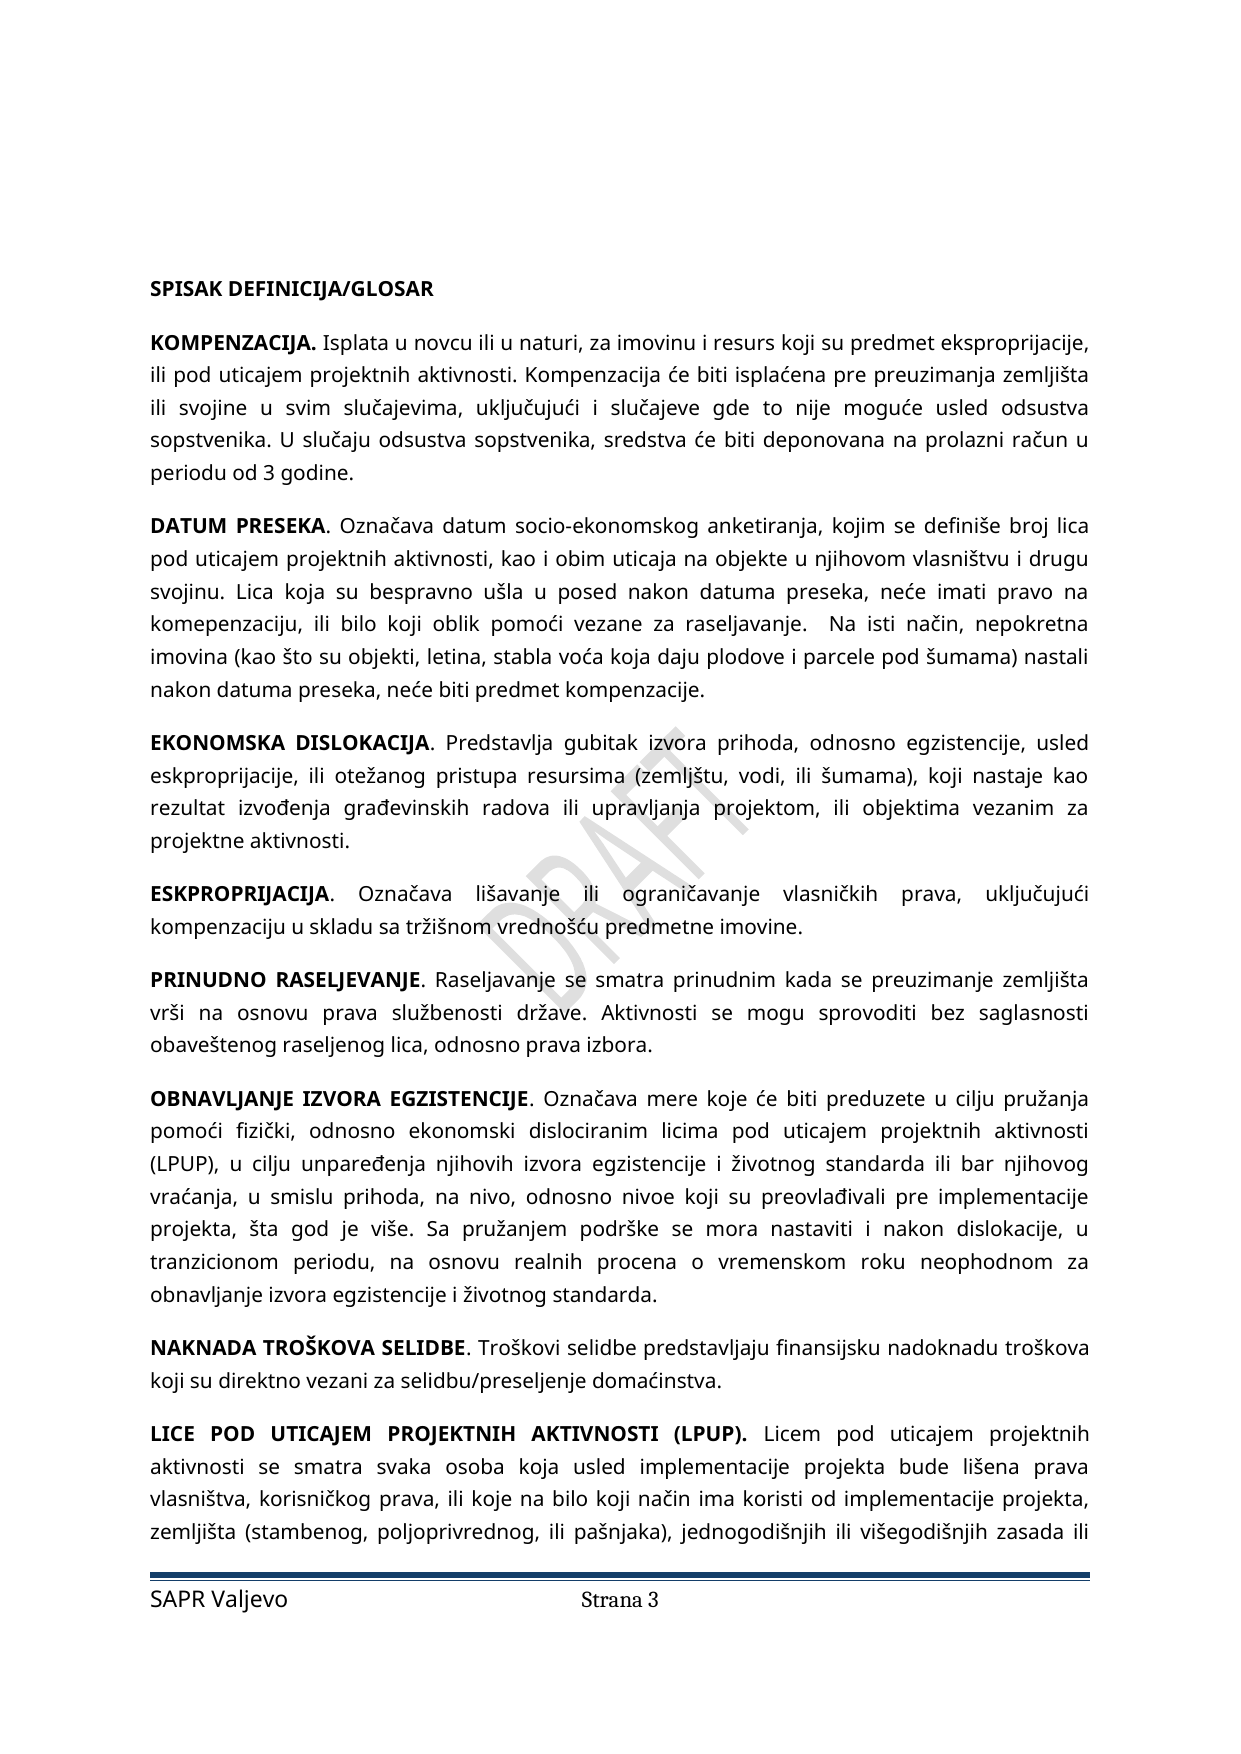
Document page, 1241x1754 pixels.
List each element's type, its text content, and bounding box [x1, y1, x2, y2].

text ESKPROPRIJACIJA. Označava lišavanje ili ograničavanje vlasničkih prava, uključujući kompenzaciju u skladu sa tržišnom vrednošću predmetne imovine. [150, 879, 1090, 940]
text KOMPENZACIJA. Isplata u novcu ili u naturi, za imovinu i resurs koji su predmet eksproprijacije, ili pod uticajem projektnih aktivnosti. Kompenzacija će biti isplaćena pre preuzimanja zemljišta ili svojine u svim slučajevima, uključujući i slučajeve gde to nije moguće usled odsustva sopstvenika. U slučaju odsustva sopstvenika, sredstva će biti deponovana na prolazni račun u periodu od 3 godine. [150, 328, 1090, 487]
text SPISAK DEFINICIJA/GLOSAR [150, 274, 1090, 303]
text NAKNADA TROŠKOVA SELIDBE. Troškovi selidbe predstavljaju finansijsku nadoknadu troškova koji su direktno vezani za selidbu/preseljenje domaćinstva. [150, 1333, 1090, 1394]
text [150, 1419, 1090, 1545]
text DATUM PRESEKA. Označava datum socio-ekonomskog anketiranja, kojim se definiše broj lica pod uticajem projektnih aktivnosti, kao i obim uticaja na objekte u njihovom vlasništvu i drugu svojinu. Lica koja su bespravno ušla u posed nakon datuma preseka, neće imati pravo na komepenzaciju, ili bilo koji oblik pomoći vezane za raseljavanje. Na isti način, nepokretna imovina (kao što su objekti, letina, stabla voća koja daju plodove i parcele pod šumama) nastali nakon datuma preseka, neće biti predmet kompenzacije. [150, 512, 1090, 703]
text OBNAVLJANJE IZVORA EGZISTENCIJE. Označava mere koje će biti preduzete u cilju pružanja pomoći fizički, odnosno ekonomski dislociranim licima pod uticajem projektnih aktivnosti (LPUP), u cilju unpaređenja njihovih izvora egzistencije i životnog standarda ili bar njihovog vraćanja, u smislu prihoda, na nivo, odnosno nivoe koji su preovlađivali pre implementacije projekta, šta god je više. Sa pružanjem podrške se mora nastaviti i nakon dislokacije, u tranzicionom periodu, na osnovu realnih procena o vremenskom roku neophodnom za obnavljanje izvora egzistencije i životnog standarda. [150, 1084, 1090, 1308]
text EKONOMSKA DISLOKACIJA. Predstavlja gubitak izvora prihoda, odnosno egzistencije, usled eskproprijacije, ili otežanog pristupa resursima (zemljštu, vodi, ili šumama), koji nastaje kao rezultat izvođenja građevinskih radova ili upravljanja projektom, ili objektima vezanim za projektne aktivnosti. [150, 728, 1090, 854]
text PRINUDNO RASELJEVANJE. Raseljavanje se smatra prinudnim kada se preuzimanje zemljišta vrši na osnovu prava službenosti države. Aktivnosti se mogu sprovoditi bez saglasnosti obaveštenog raseljenog lica, odnosno prava izbora. [150, 965, 1090, 1059]
